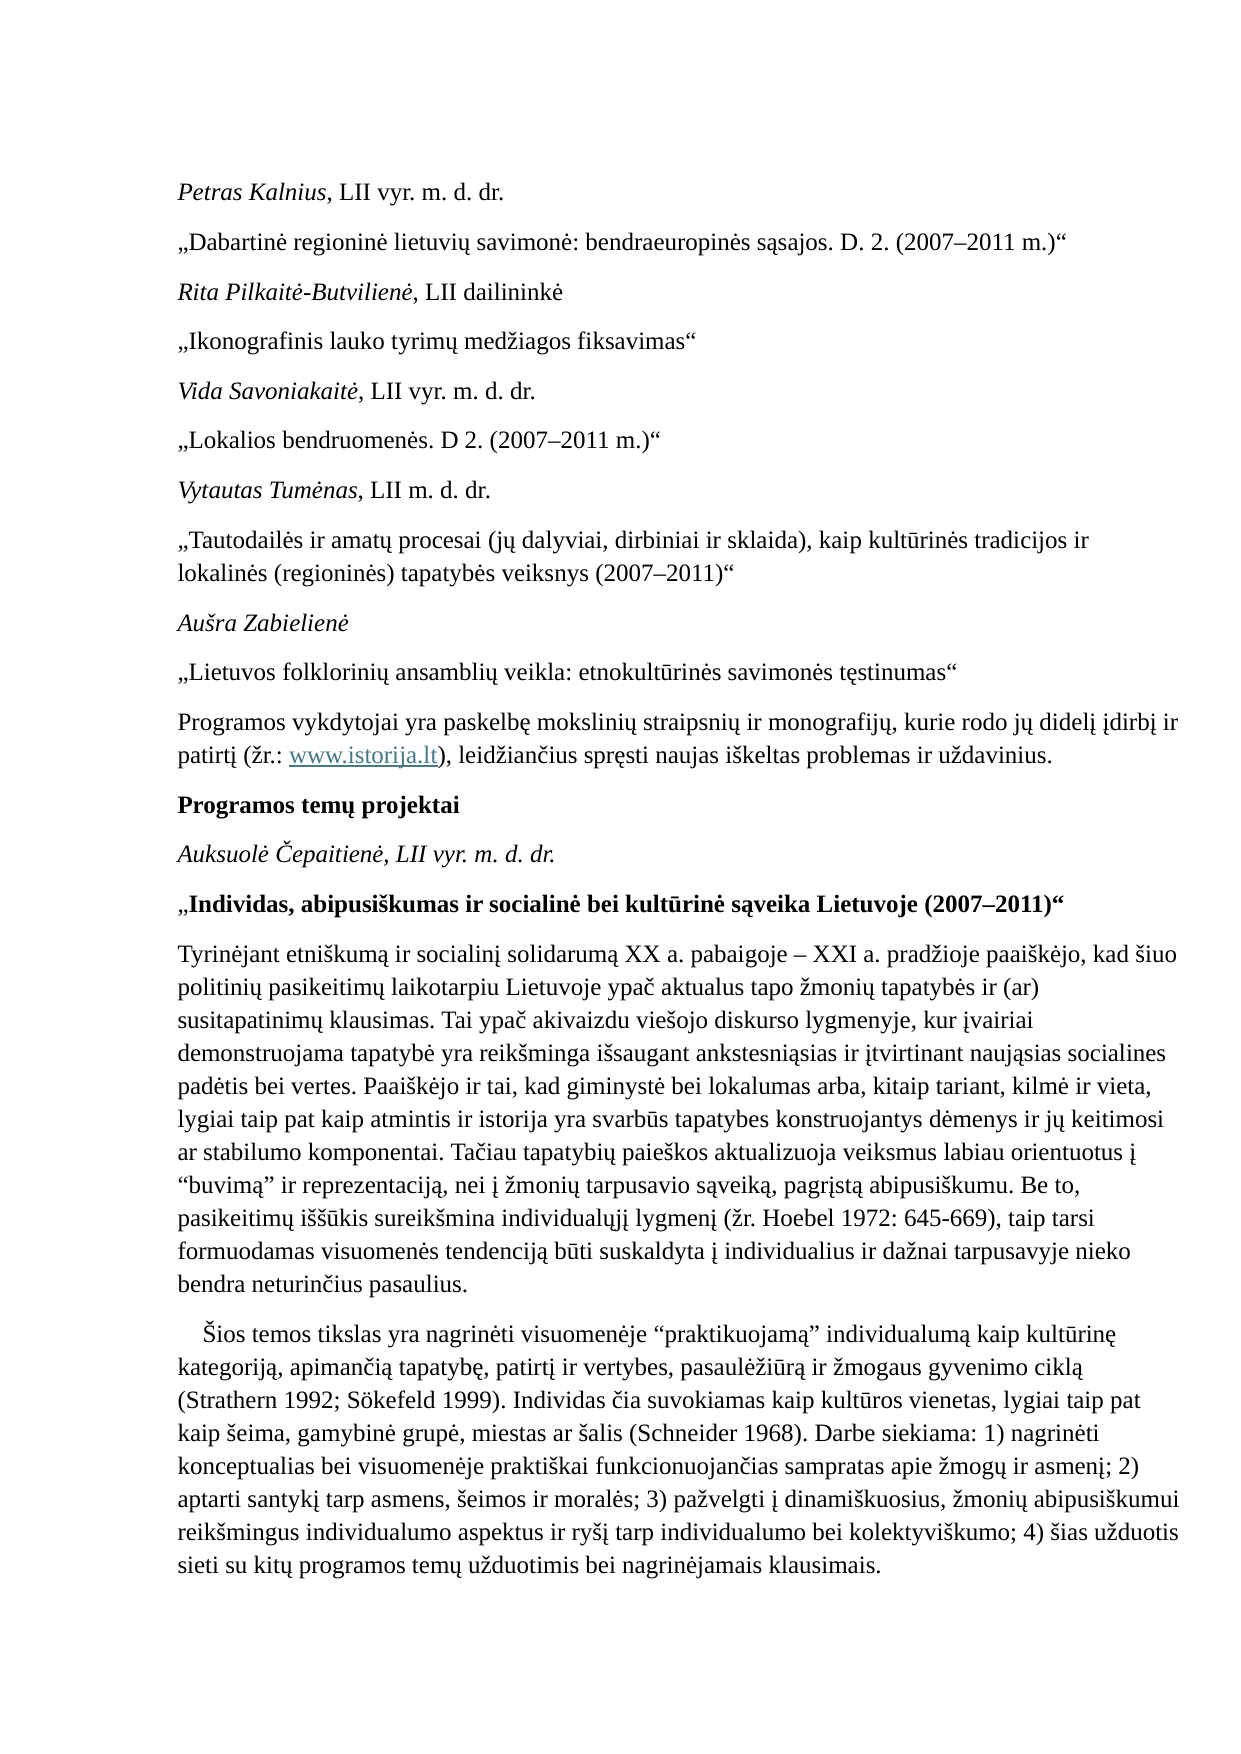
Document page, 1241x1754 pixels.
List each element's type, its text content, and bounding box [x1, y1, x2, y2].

text „Dabartinė regioninė lietuvių savimonė: bendraeuropinės sąsajos. D. 2. (2007–2011 m.)“ [177, 227, 1181, 256]
text Vida Savoniakaitė, LII vyr. m. d. dr. [177, 376, 1181, 405]
text Rita Pilkaitė-Butvilienė, LII dailininkė [177, 277, 1181, 305]
text „Tautodailės ir amatų procesai (jų dalyviai, dirbiniai ir sklaida), kaip kultūrinės tradicijos ir lokalinės (regioninės) tapatybės veiksnys (2007–2011)“ [177, 525, 1181, 587]
text Aušra Zabielienė [177, 608, 1181, 636]
text Programos vykdytojai yra paskelbę mokslinių straipsnių ir monografijų, kurie rodo jų didelį įdirbį ir patirtį (žr.: www.istorija.lt), leidžiančius spręsti naujas iškeltas problemas ir uždavinius. [177, 707, 1181, 769]
text Programos temų projektai [177, 790, 1181, 818]
text Šios temos tikslas yra nagrinėti visuomenėje “praktikuojamą” individualumą kaip kultūrinę kategoriją, apimančią tapatybę, patirtį ir vertybes, pasaulėžiūrą ir žmogaus gyvenimo ciklą (Strathern 1992; Sökefeld 1999). Individas čia suvokiamas kaip kultūros vienetas, lygiai taip pat kaip šeima, gamybinė grupė, miestas ar šalis (Schneider 1968). Darbe siekiama: 1) nagrinėti konceptualias bei visuomenėje praktiškai funkcionuojančias sampratas apie žmogų ir asmenį; 2) aptarti santykį tarp asmens, šeimos ir moralės; 3) pažvelgti į dinamiškuosius, žmonių abipusiškumui reikšmingus individualumo aspektus ir ryšį tarp individualumo bei kolektyviškumo; 4) šias užduotis sieti su kitų programos temų užduotimis bei nagrinėjamais klausimais. [177, 1319, 1181, 1579]
text „Individas, abipusiškumas ir socialinė bei kultūrinė sąveika Lietuvoje (2007–2011)“ [177, 889, 1181, 918]
text „Lokalios bendruomenės. D 2. (2007–2011 m.)“ [177, 426, 1181, 454]
text Tyrinėjant etniškumą ir socialinį solidarumą XX a. pabaigoje – XXI a. pradžioje paaiškėjo, kad šiuo politinių pasikeitimų laikotarpiu Lietuvoje ypač aktualus tapo žmonių tapatybės ir (ar) susitapatinimų klausimas. Tai ypač akivaizdu viešojo diskurso lygmenyje, kur įvairiai demonstruojama tapatybė yra reikšminga išsaugant ankstesniąsias ir įtvirtinant naująsias socialines padėtis bei vertes. Paaiškėjo ir tai, kad giminystė bei lokalumas arba, kitaip tariant, kilmė ir vieta, lygiai taip pat kaip atmintis ir istorija yra svarbūs tapatybes konstruojantys dėmenys ir jų keitimosi ar stabilumo komponentai. Tačiau tapatybių paieškos aktualizuoja veiksmus labiau orientuotus į “buvimą” ir reprezentaciją, nei į žmonių tarpusavio sąveiką, pagrįstą abipusiškumu. Be to, pasikeitimų iššūkis sureikšmina individualųjį lygmenį (žr. Hoebel 1972: 645-669), taip tarsi formuodamas visuomenės tendenciją būti suskaldyta į individualius ir dažnai tarpusavyje nieko bendra neturinčius pasaulius. [177, 939, 1181, 1298]
text „Lietuvos folklorinių ansamblių veikla: etnokultūrinės savimonės tęstinumas“ [177, 657, 1181, 686]
text Vytautas Tumėnas, LII m. d. dr. [177, 475, 1181, 504]
text „Ikonografinis lauko tyrimų medžiagos fiksavimas“ [177, 326, 1181, 355]
text Petras Kalnius, LII vyr. m. d. dr. [177, 177, 1181, 206]
text Auksuolė Čepaitienė, LII vyr. m. d. dr. [177, 839, 1181, 868]
